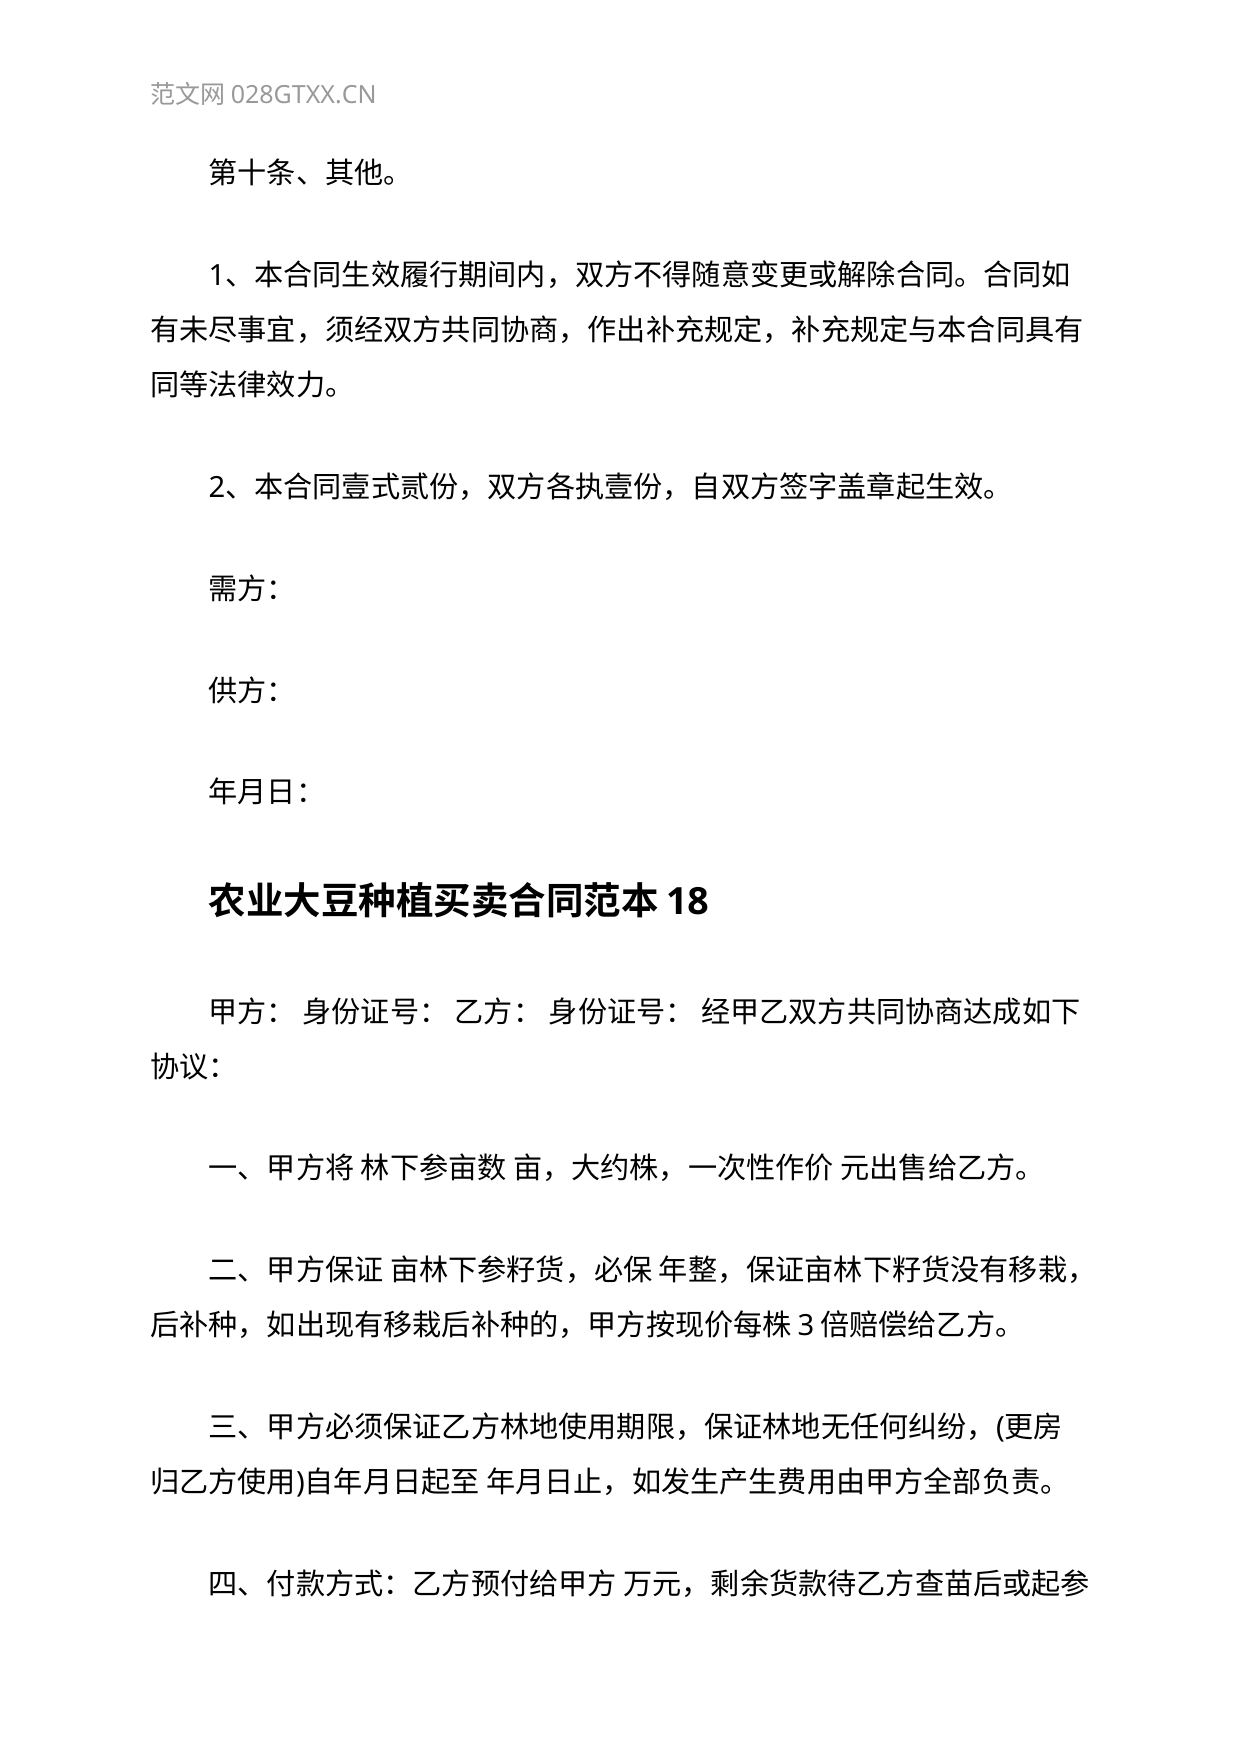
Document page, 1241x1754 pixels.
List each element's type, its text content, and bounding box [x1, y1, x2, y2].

text 年月日： [150, 769, 1090, 811]
text 一、甲方将 林下参亩数 亩，大约株，一次性作价 元出售给乙方。 [150, 1145, 1090, 1187]
text 2、本合同壹式贰份，双方各执壹份，自双方签字盖章起生效。 [150, 463, 1090, 506]
text 需方： [150, 565, 1090, 608]
text 甲方： 身份证号： 乙方： 身份证号： 经甲乙双方共同协商达成如下协议： [150, 988, 1090, 1086]
text 第十条、其他。 [150, 150, 1090, 192]
text 三、甲方必须保证乙方林地使用期限，保证林地无任何纠纷，(更房归乙方使用)自年月日起至 年月日止，如发生产生费用由甲方全部负责。 [150, 1404, 1090, 1501]
text 供方： [150, 667, 1090, 709]
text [150, 1561, 1090, 1603]
text 农业大豆种植买卖合同范本18 [150, 871, 1090, 925]
text 1、本合同生效履行期间内，双方不得随意变更或解除合同。合同如有未尽事宜，须经双方共同协商，作出补充规定，补充规定与本合同具有同等法律效力。 [150, 252, 1090, 404]
text 二、甲方保证 亩林下参籽货，必保 年整，保证亩林下籽货没有移栽，后补种，如出现有移栽后补种的，甲方按现价每株3倍赔偿给乙方。 [150, 1247, 1090, 1344]
